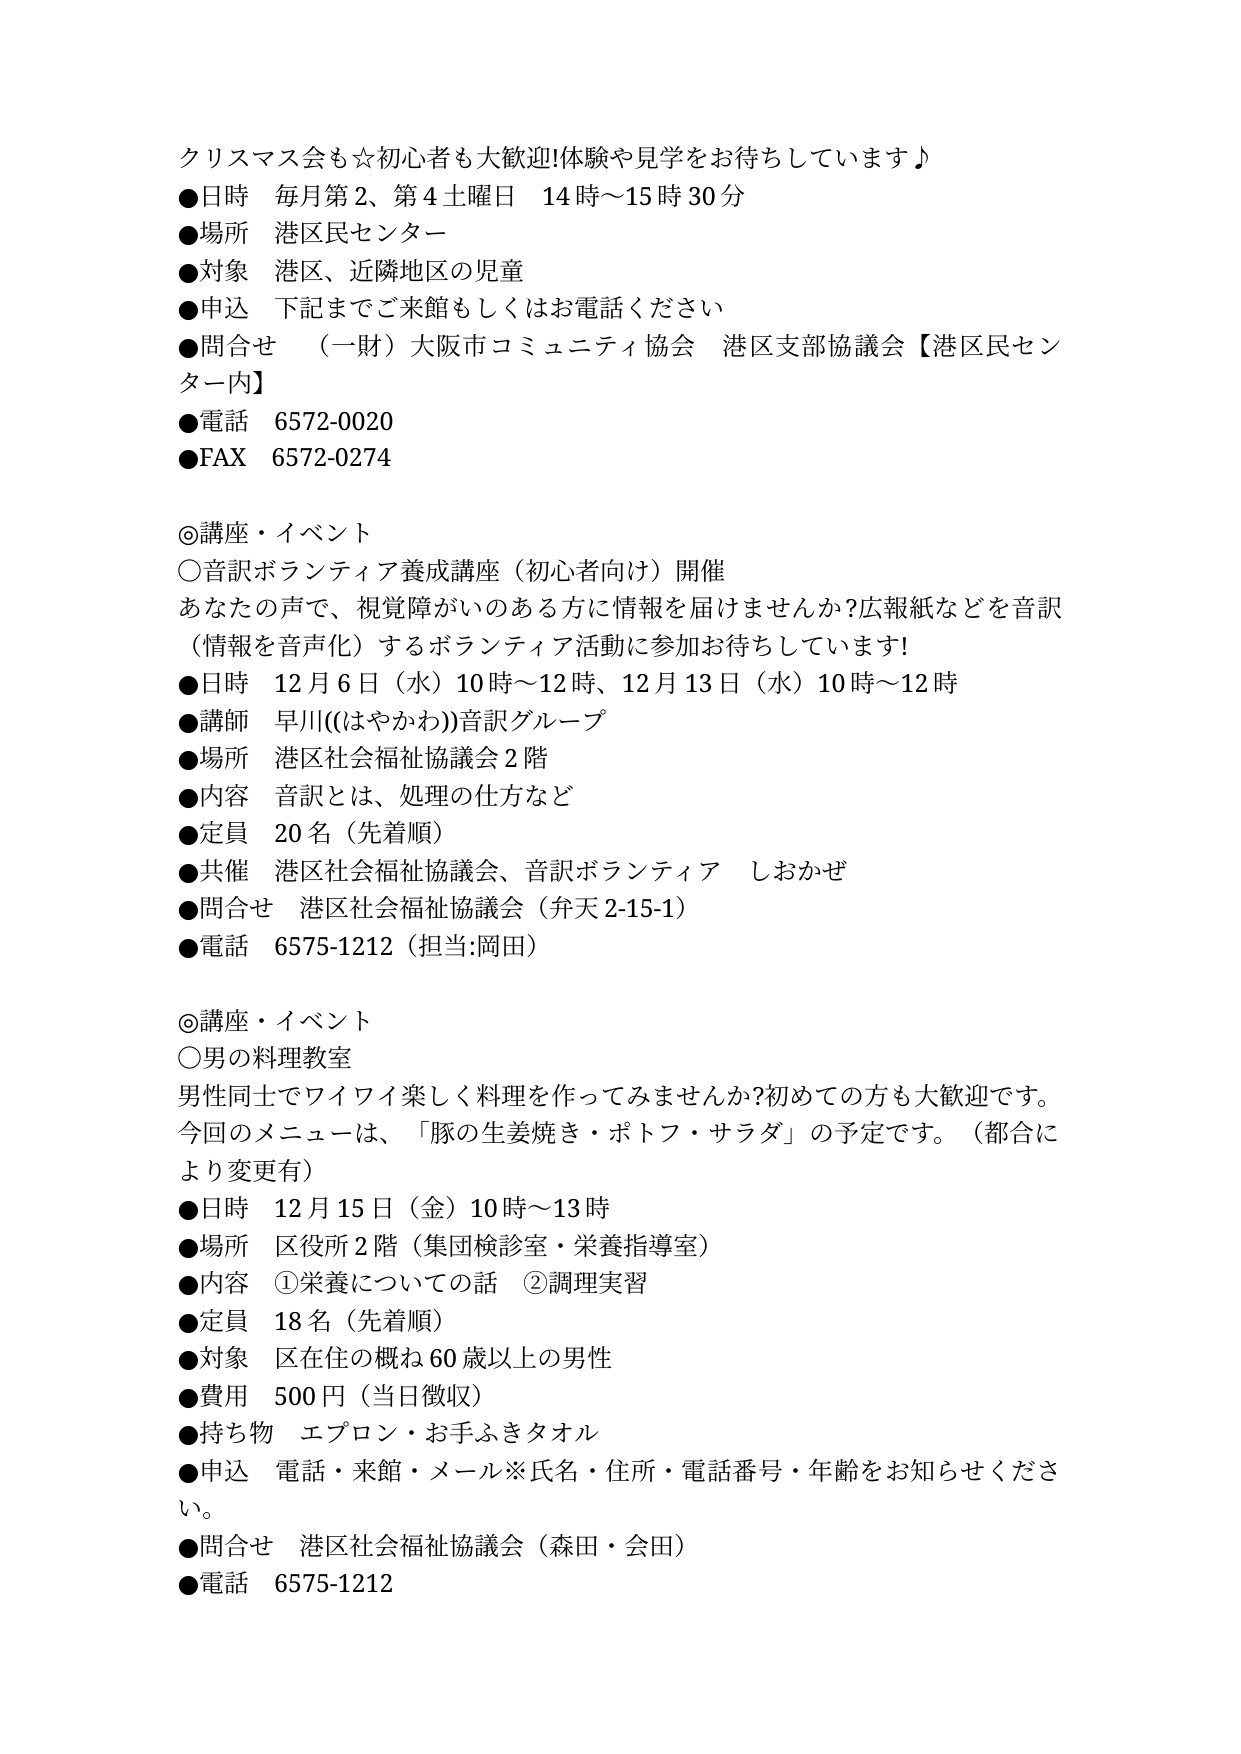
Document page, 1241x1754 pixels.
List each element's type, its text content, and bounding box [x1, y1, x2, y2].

text ●共催 港区社会福祉協議会、音訳ボランティア しおかぜ [177, 851, 1063, 888]
text ●電話 6575-1212 [177, 1563, 1063, 1601]
text ●電話 6572-0020 [177, 401, 1063, 438]
text ●問合せ （一財）大阪市コミュニティ協会 港区支部協議会【港区民センター内】 [177, 326, 1063, 401]
text ●場所 港区民センター [177, 213, 1063, 251]
text ●申込 電話・来館・メール※氏名・住所・電話番号・年齢をお知らせください。 [177, 1451, 1063, 1526]
text ●対象 港区、近隣地区の児童 [177, 251, 1063, 288]
text ●FAX 6572-0274 [177, 438, 1063, 476]
text 男性同士でワイワイ楽しく料理を作ってみませんか?初めての方も大歓迎です。今回のメニューは、「豚の生姜焼き・ポトフ・サラダ」の予定です。（都合により変更有） [177, 1076, 1063, 1188]
text ●場所 区役所2階（集団検診室・栄養指導室） [177, 1226, 1063, 1263]
text ●内容 ①栄養についての話 ②調理実習 [177, 1263, 1063, 1301]
text ●電話 6575-1212（担当:岡田） [177, 926, 1063, 963]
text ●費用 500円（当日徴収） [177, 1376, 1063, 1413]
text ●持ち物 エプロン・お手ふきタオル [177, 1413, 1063, 1451]
text 〇音訳ボランティア養成講座（初心者向け）開催 [177, 551, 1063, 588]
text ●日時 毎月第2、第4土曜日 14時～15時30分 [177, 176, 1063, 213]
text 〇男の料理教室 [177, 1038, 1063, 1076]
text ●対象 区在住の概ね60歳以上の男性 [177, 1338, 1063, 1376]
text ●講師 早川((はやかわ))音訳グループ [177, 701, 1063, 738]
text ◎講座・イベント [177, 513, 1063, 551]
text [177, 138, 1063, 176]
text ●日時 12月6日（水）10時～12時、12月13日（水）10時～12時 [177, 663, 1063, 701]
text ●内容 音訳とは、処理の仕方など [177, 776, 1063, 813]
text ●定員 18名（先着順） [177, 1301, 1063, 1338]
text ◎講座・イベント [177, 1001, 1063, 1038]
text ●定員 20名（先着順） [177, 813, 1063, 851]
text ●申込 下記までご来館もしくはお電話ください [177, 288, 1063, 326]
text ●場所 港区社会福祉協議会2階 [177, 738, 1063, 776]
text ●日時 12月15日（金）10時～13時 [177, 1188, 1063, 1226]
text ●問合せ 港区社会福祉協議会（弁天2-15-1） [177, 888, 1063, 926]
text ●問合せ 港区社会福祉協議会（森田・会田） [177, 1526, 1063, 1563]
text あなたの声で、視覚障がいのある方に情報を届けませんか?広報紙などを音訳（情報を音声化）するボランティア活動に参加お待ちしています! [177, 588, 1063, 663]
